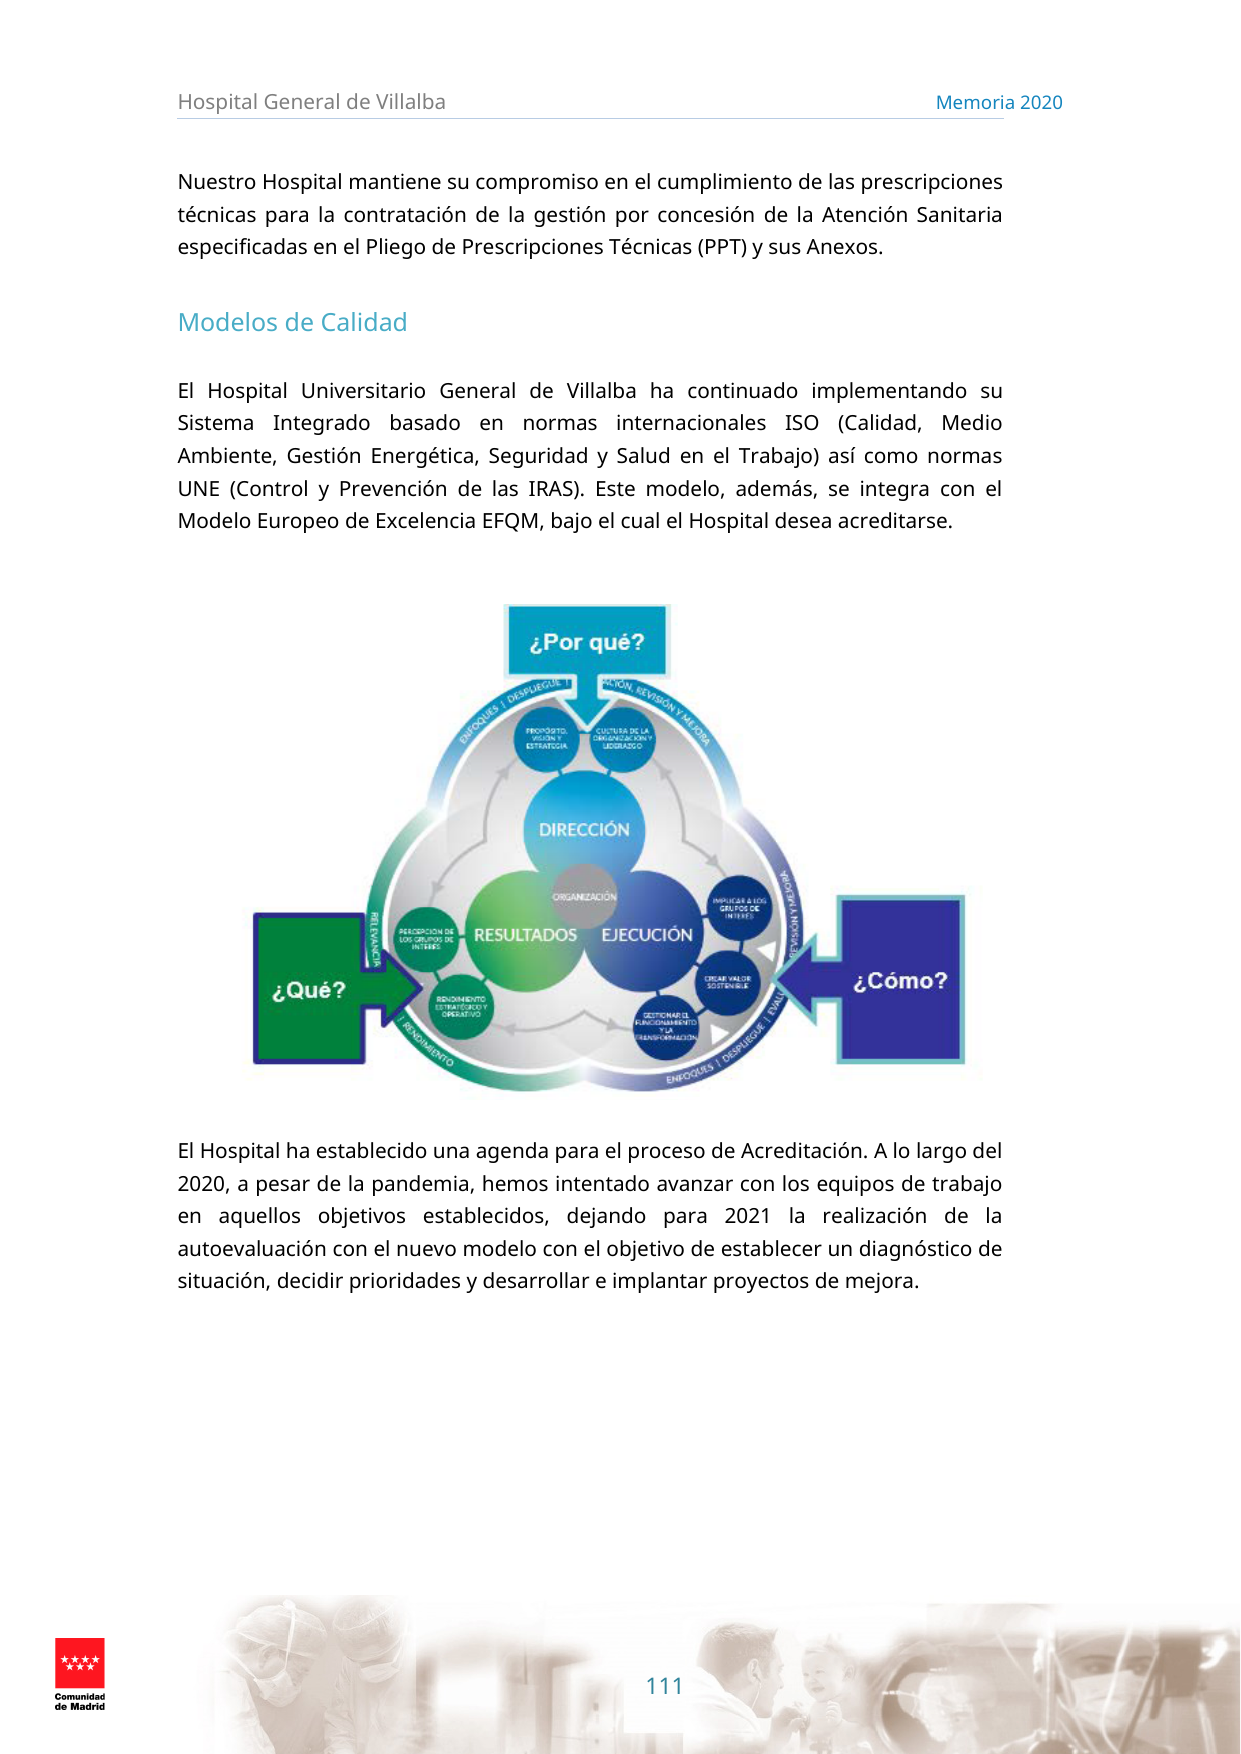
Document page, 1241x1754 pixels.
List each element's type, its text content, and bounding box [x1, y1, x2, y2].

text El Hospital ha establecido una agenda para el proceso de Acreditación. A lo largo del 2020, a pesar de la pandemia, hemos intentado avanzar con los equipos de trabajo en aquellos objetivos establecidos, dejando para 2021 la realización de la autoevaluación con el nuevo modelo con el objetivo de establecer un diagnóstico de situación, decidir prioridades y desarrollar e implantar proyectos de mejora. [177, 1136, 1004, 1295]
text El Hospital Universitario General de Villalba ha continuado implementando su Sistema Integrado basado en normas internacionales ISO (Calidad, Medio Ambiente, Gestión Energética, Seguridad y Salud en el Trabajo) así como normas UNE (Control y Prevención de las IRAS). Este modelo, además, se integra con el Modelo Europeo de Excelencia EFQM, bajo el cual el Hospital desea acreditarse. [177, 376, 1004, 535]
text Nuestro Hospital mantiene su compromiso en el cumplimiento de las prescripciones técnicas para la contratación de la gestión por concesión de la Atención Sanitaria especificadas en el Pliego de Prescripciones Técnicas (PPT) y sus Anexos. [177, 167, 1004, 261]
text Modelos de Calidad [177, 304, 1004, 338]
picture [38, 1595, 1241, 1754]
